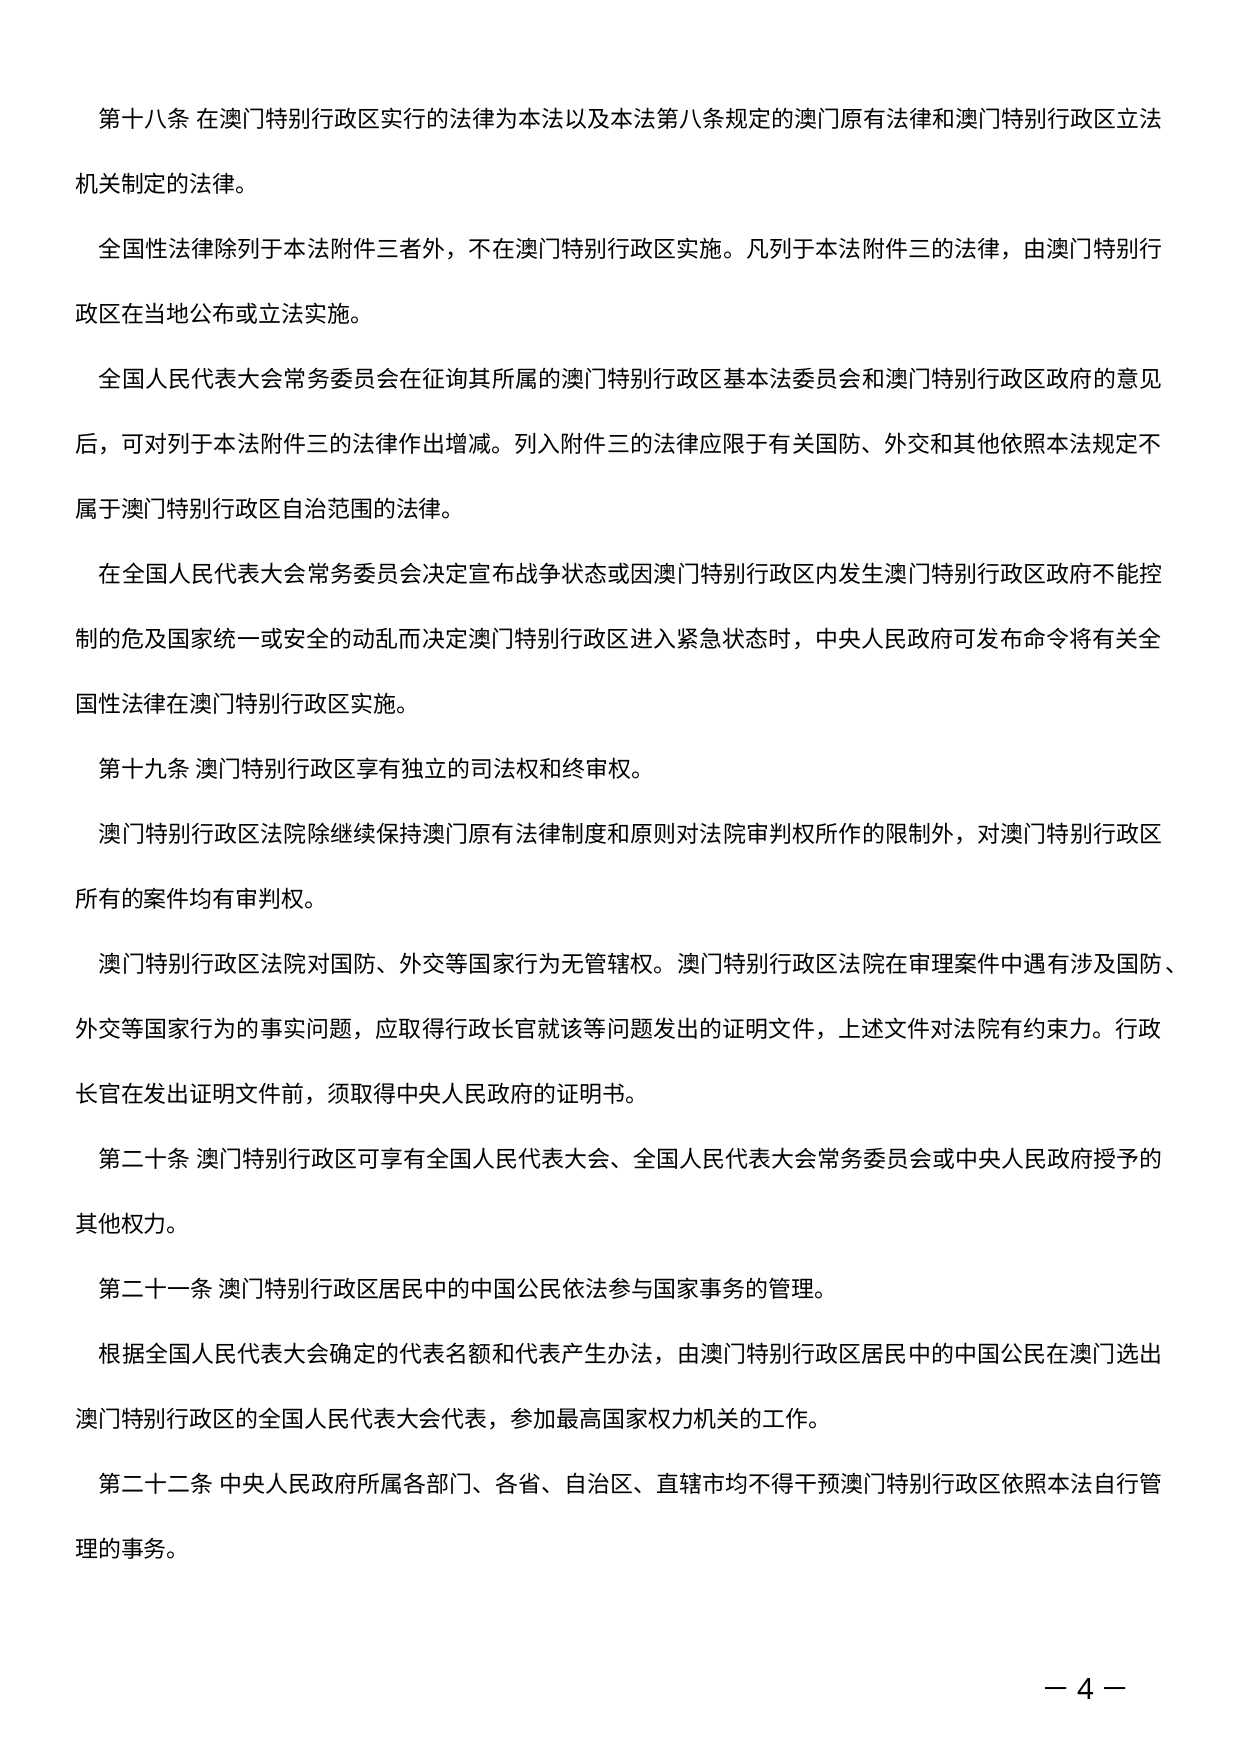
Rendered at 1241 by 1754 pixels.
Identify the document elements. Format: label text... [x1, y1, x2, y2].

text 澳门特别行政区法院除继续保持澳门原有法律制度和原则对法院审判权所作的限制外，对澳门特别行政区所有的案件均有审判权。 [75, 800, 1165, 930]
text 第十九条 澳门特别行政区享有独立的司法权和终审权。 [75, 735, 1165, 800]
text 第二十条 澳门特别行政区可享有全国人民代表大会、全国人民代表大会常务委员会或中央人民政府授予的其他权力。 [75, 1125, 1165, 1255]
text 澳门特别行政区法院对国防、外交等国家行为无管辖权。澳门特别行政区法院在审理案件中遇有涉及国防、外交等国家行为的事实问题，应取得行政长官就该等问题发出的证明文件，上述文件对法院有约束力。行政长官在发出证明文件前，须取得中央人民政府的证明书。 [75, 930, 1165, 1125]
text 全国人民代表大会常务委员会在征询其所属的澳门特别行政区基本法委员会和澳门特别行政区政府的意见后，可对列于本法附件三的法律作出增减。列入附件三的法律应限于有关国防、外交和其他依照本法规定不属于澳门特别行政区自治范围的法律。 [75, 345, 1165, 540]
text 在全国人民代表大会常务委员会决定宣布战争状态或因澳门特别行政区内发生澳门特别行政区政府不能控制的危及国家统一或安全的动乱而决定澳门特别行政区进入紧急状态时，中央人民政府可发布命令将有关全国性法律在澳门特别行政区实施。 [75, 540, 1165, 735]
text 第十八条 在澳门特别行政区实行的法律为本法以及本法第八条规定的澳门原有法律和澳门特别行政区立法机关制定的法律。 [75, 85, 1165, 215]
text 全国性法律除列于本法附件三者外，不在澳门特别行政区实施。凡列于本法附件三的法律，由澳门特别行政区在当地公布或立法实施。 [75, 215, 1165, 345]
text 第二十二条 中央人民政府所属各部门、各省、自治区、直辖市均不得干预澳门特别行政区依照本法自行管理的事务。 [75, 1450, 1165, 1580]
text 根据全国人民代表大会确定的代表名额和代表产生办法，由澳门特别行政区居民中的中国公民在澳门选出澳门特别行政区的全国人民代表大会代表，参加最高国家权力机关的工作。 [75, 1320, 1165, 1450]
text 第二十一条 澳门特别行政区居民中的中国公民依法参与国家事务的管理。 [75, 1255, 1165, 1320]
